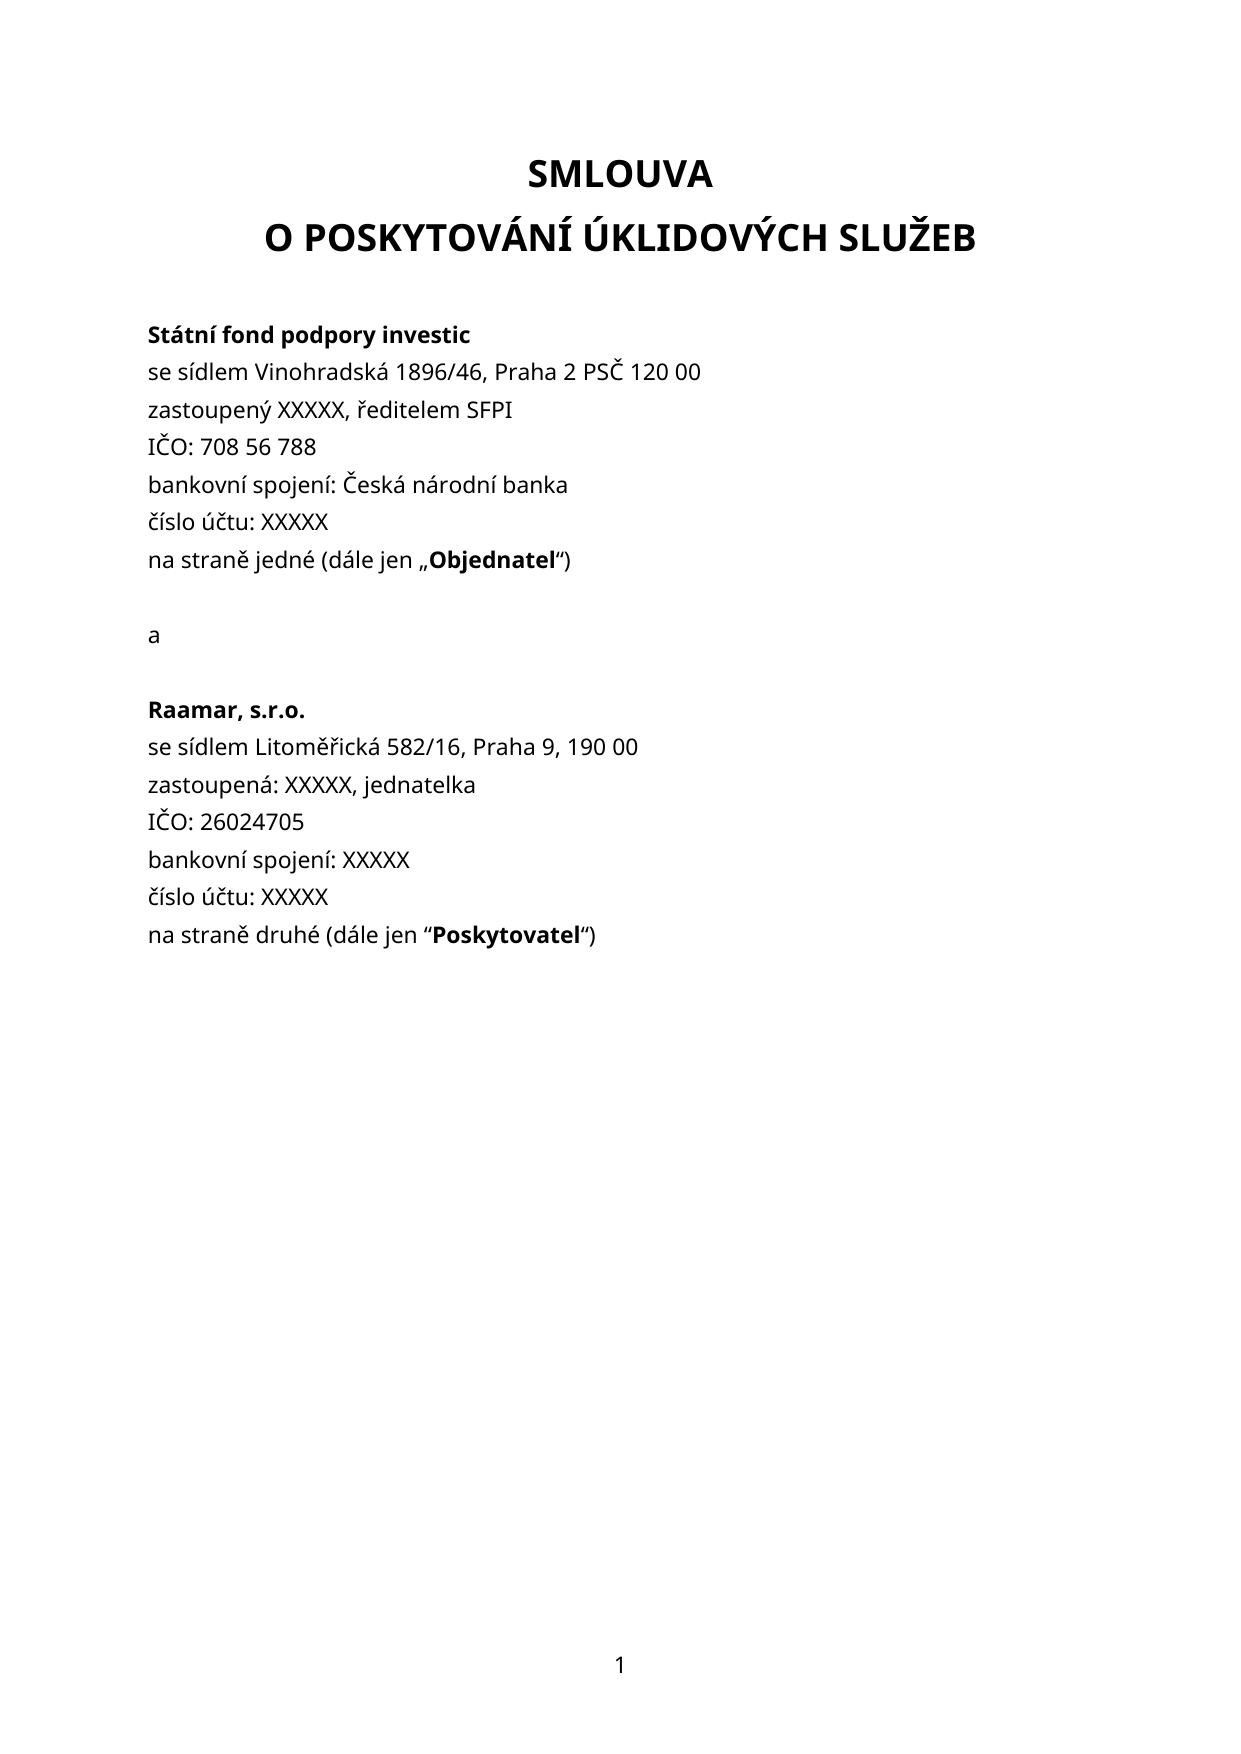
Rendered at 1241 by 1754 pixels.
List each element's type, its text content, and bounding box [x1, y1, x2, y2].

text číslo účtu: XXXXX [148, 881, 1085, 912]
text na straně jedné (dále jen „Objednatel“) [148, 543, 1092, 575]
text SMLOUVA [148, 148, 1092, 199]
text a [148, 618, 1092, 650]
text na straně druhé (dále jen “Poskytovatel“) [148, 918, 1092, 950]
text Raamar, s.r.o. [148, 693, 1085, 725]
text Státní fond podpory investic [148, 318, 1092, 350]
text zastoupená: XXXXX, jednatelka [148, 768, 1085, 800]
text zastoupený XXXXX, ředitelem SFPI [148, 393, 1092, 425]
text se sídlem Vinohradská 1896/46, Praha 2 PSČ 120 00 [148, 356, 1092, 387]
text O POSKYTOVÁNÍ ÚKLIDOVÝCH SLUŽEB [148, 211, 1092, 262]
text IČO: 708 56 788 [148, 431, 1092, 462]
text bankovní spojení: XXXXX [148, 843, 1085, 875]
text se sídlem Litoměřická 582/16, Praha 9, 190 00 [148, 731, 1085, 762]
text číslo účtu: XXXXX [148, 506, 1092, 537]
text IČO: 26024705 [148, 806, 1085, 837]
text bankovní spojení: Česká národní banka [148, 468, 1092, 500]
